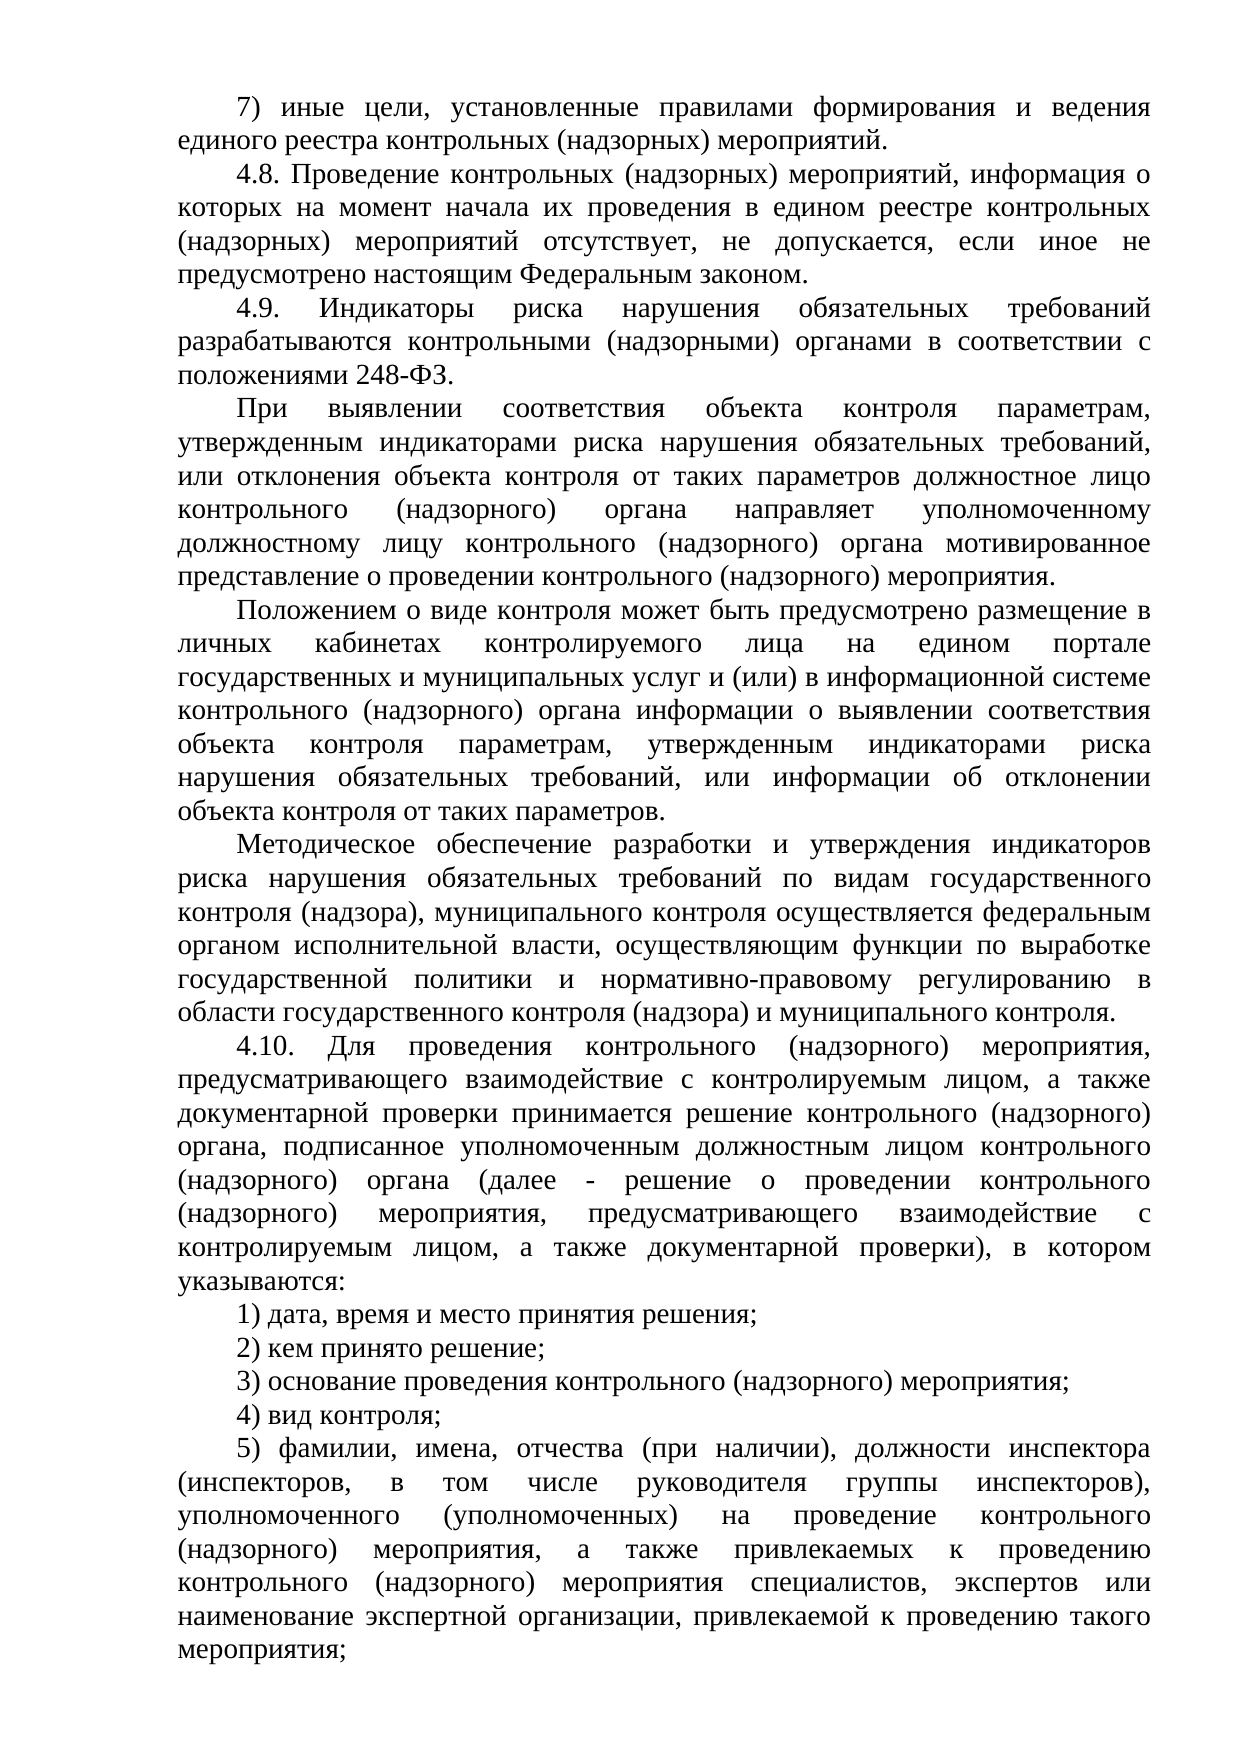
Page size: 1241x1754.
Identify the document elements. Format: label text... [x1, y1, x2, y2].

text 4) вид контроля; [177, 1397, 1152, 1430]
text 7) иные цели, установленные правилами формирования и ведения единого реестра контрольных (надзорных) мероприятий. [177, 89, 1152, 156]
text 4.9. Индикаторы риска нарушения обязательных требований разрабатываются контрольными (надзорными) органами в соответствии с положениями 248-ФЗ. [177, 290, 1152, 391]
text Положением о виде контроля может быть предусмотрено размещение в личных кабинетах контролируемого лица на едином портале государственных и муниципальных услуг и (или) в информационной системе контрольного (надзорного) органа информации о выявлении соответствия объекта контроля параметрам, утвержденным индикаторами риска нарушения обязательных требований, или информации об отклонении объекта контроля от таких параметров. [177, 592, 1152, 827]
text Методическое обеспечение разработки и утверждения индикаторов риска нарушения обязательных требований по видам государственного контроля (надзора), муниципального контроля осуществляется федеральным органом исполнительной власти, осуществляющим функции по выработке государственной политики и нормативно-правовому регулированию в области государственного контроля (надзора) и муниципального контроля. [177, 827, 1152, 1028]
text 2) кем принято решение; [177, 1330, 1152, 1363]
text 3) основание проведения контрольного (надзорного) мероприятия; [177, 1363, 1152, 1397]
text 4.8. Проведение контрольных (надзорных) мероприятий, информация о которых на момент начала их проведения в едином реестре контрольных (надзорных) мероприятий отсутствует, не допускается, если иное не предусмотрено настоящим Федеральным законом. [177, 156, 1152, 290]
text 4.10. Для проведения контрольного (надзорного) мероприятия, предусматривающего взаимодействие с контролируемым лицом, а также документарной проверки принимается решение контрольного (надзорного) органа, подписанное уполномоченным должностным лицом контрольного (надзорного) органа (далее - решение о проведении контрольного (надзорного) мероприятия, предусматривающего взаимодействие с контролируемым лицом, а также документарной проверки), в котором указываются: [177, 1028, 1152, 1296]
text 1) дата, время и место принятия решения; [177, 1296, 1152, 1330]
text При выявлении соответствия объекта контроля параметрам, утвержденным индикаторами риска нарушения обязательных требований, или отклонения объекта контроля от таких параметров должностное лицо контрольного (надзорного) органа направляет уполномоченному должностному лицу контрольного (надзорного) органа мотивированное представление о проведении контрольного (надзорного) мероприятия. [177, 391, 1152, 592]
text 5) фамилии, имена, отчества (при наличии), должности инспектора (инспекторов, в том числе руководителя группы инспекторов), уполномоченного (уполномоченных) на проведение контрольного (надзорного) мероприятия, а также привлекаемых к проведению контрольного (надзорного) мероприятия специалистов, экспертов или наименование экспертной организации, привлекаемой к проведению такого мероприятия; [177, 1430, 1152, 1665]
